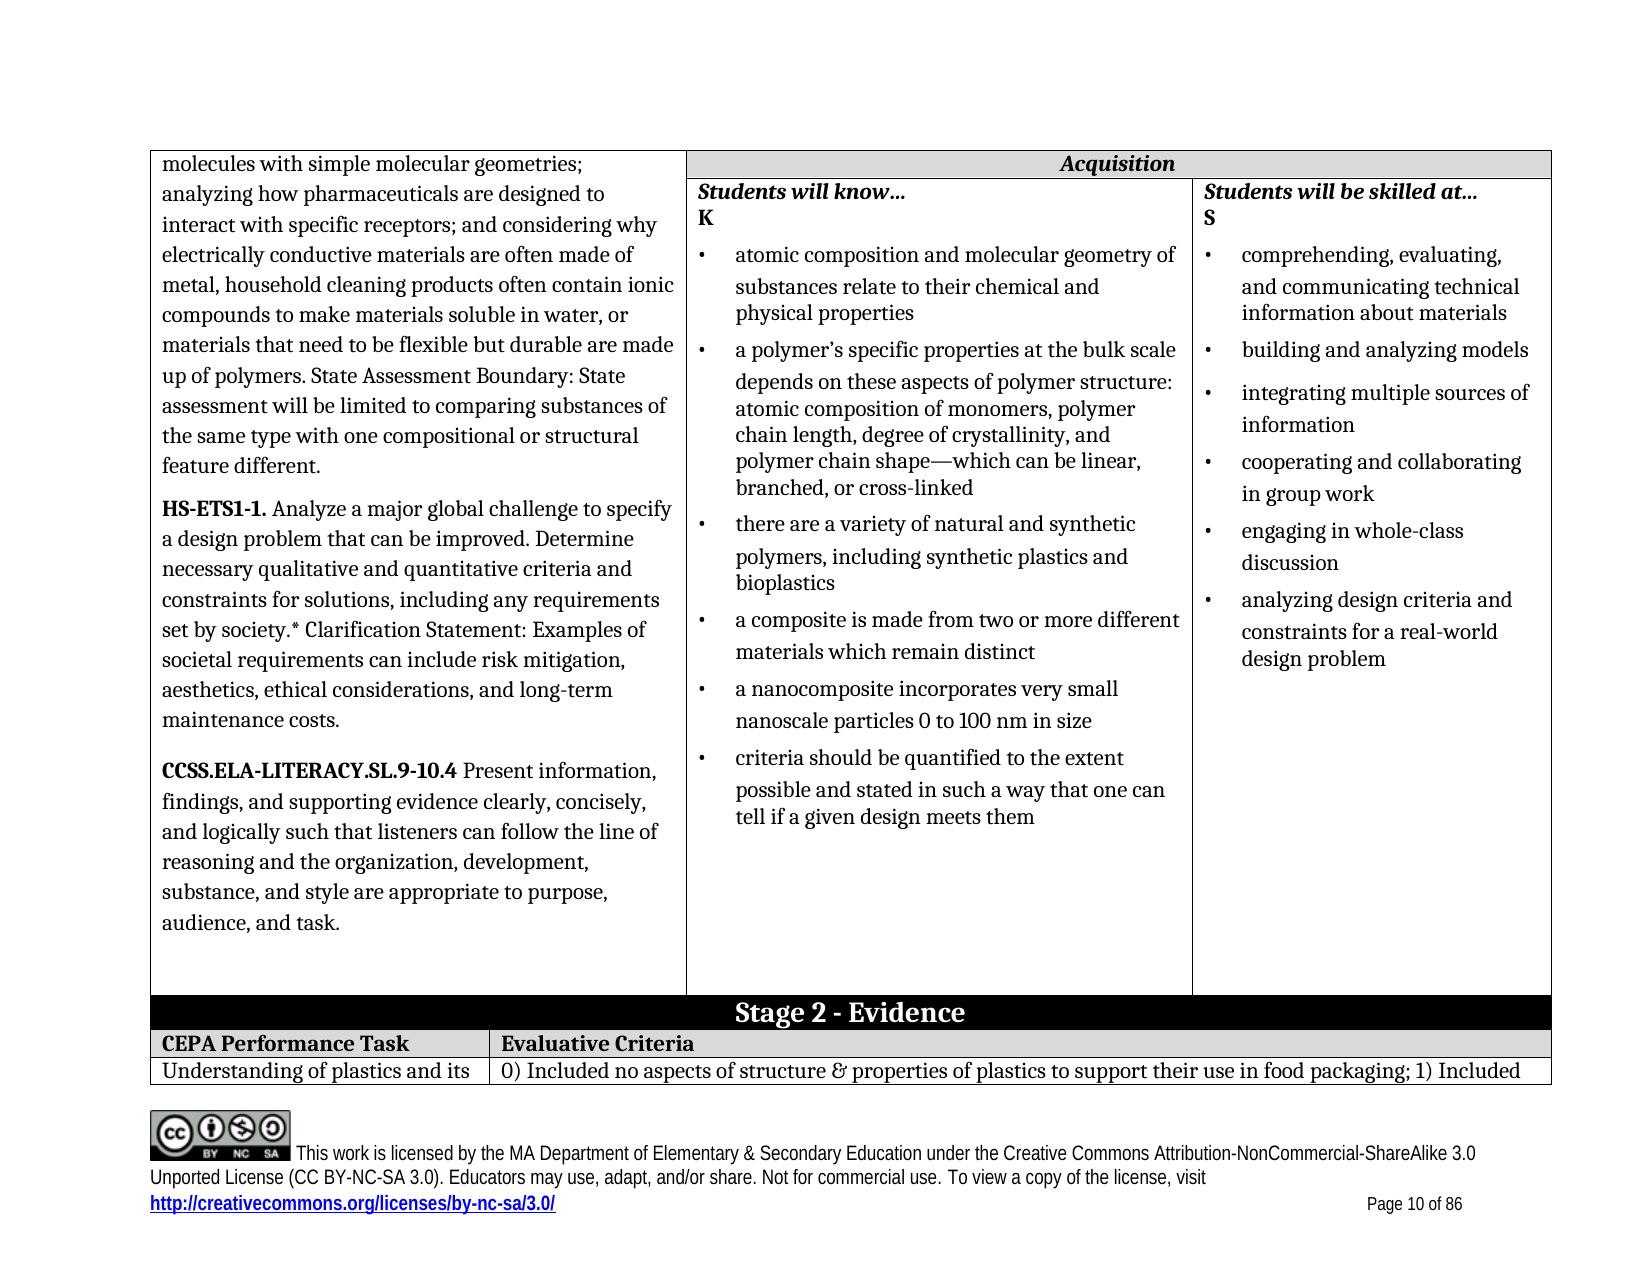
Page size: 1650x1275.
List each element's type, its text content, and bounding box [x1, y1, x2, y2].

table_cell Students will know… K atomic composition and molecular geometry of substances relate to their chemical and physical properties a polymer’s specific properties at the bulk scale depends on these aspects of polymer structure: atomic composition of monomers, polymer chain length, degree of crystallinity, and polymer chain shape—which can be linear, branched, or cross-linked there are a variety of natural and synthetic polymers, including synthetic plastics and bioplastics a composite is made from two or more different materials which remain distinct a nanocomposite incorporates very small nanoscale particles 0 to 100 nm in size criteria should be quantified to the extent possible and stated in such a way that one can tell if a given design meets them [687, 179, 1192, 995]
table_cell Evaluative Criteria [490, 1030, 1551, 1057]
table_cell Stage 2 - Evidence [151, 996, 1551, 1029]
picture [150, 1110, 291, 1161]
table_cell CEPA Performance Task [151, 1030, 489, 1057]
table_cell Students will be skilled at… S comprehending, evaluating, and communicating technical information about materials building and analyzing models integrating multiple sources of information cooperating and collaborating in group work engaging in whole-class discussion analyzing design criteria and constraints for a real-world design problem [1193, 179, 1551, 995]
table_cell Acquisition [687, 151, 1551, 177]
table_cell Understanding of plastics and its application to the design proposal [151, 1058, 489, 1084]
